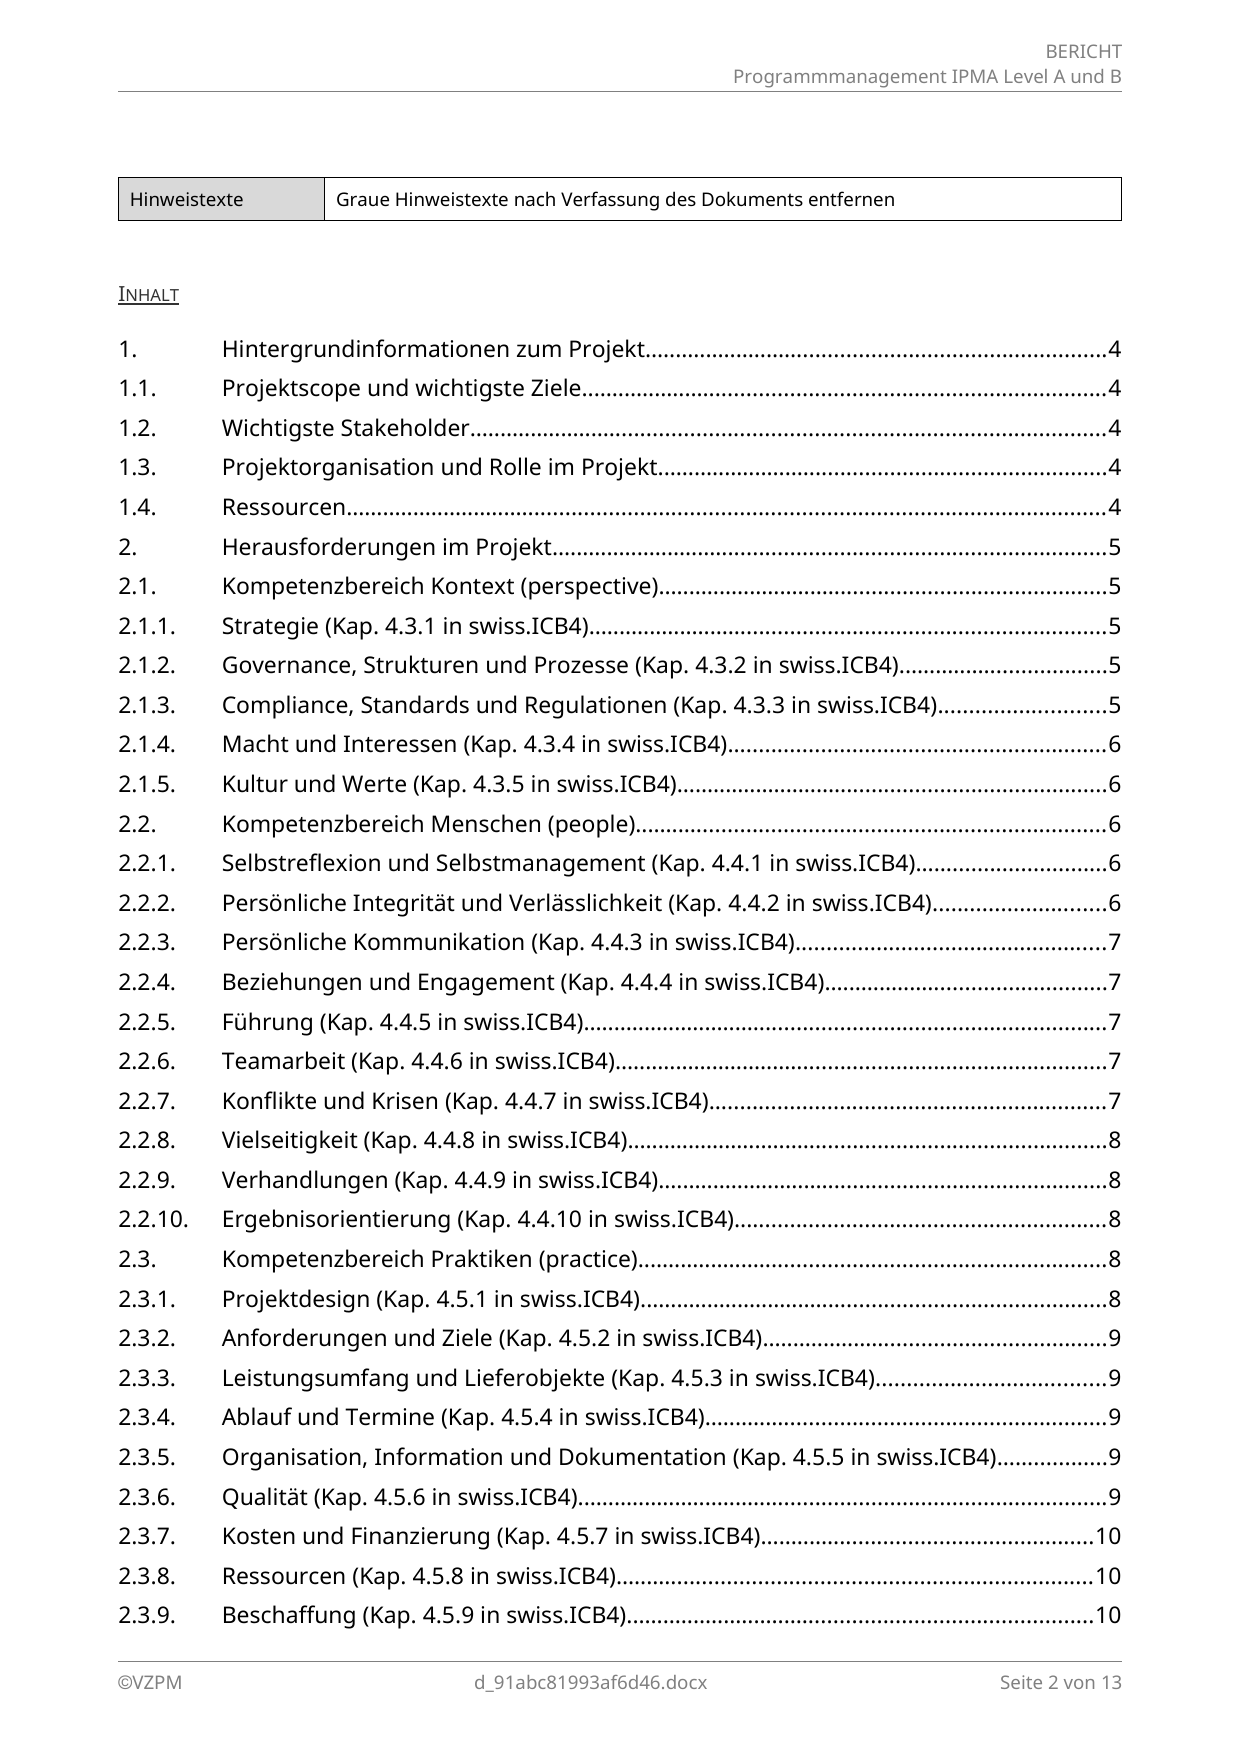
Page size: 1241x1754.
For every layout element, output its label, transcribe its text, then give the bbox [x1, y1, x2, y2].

text 2.2.5. Führung (Kap. 4.4.5 in swiss.ICB4) 7 [118, 1005, 1122, 1037]
text 2.3.6. Qualität (Kap. 4.5.6 in swiss.ICB4) 9 [118, 1480, 1122, 1512]
text 2.2.7. Konflikte und Krisen (Kap. 4.4.7 in swiss.ICB4) 7 [118, 1084, 1122, 1116]
text 2.3.3. Leistungsumfang und Lieferobjekte (Kap. 4.5.3 in swiss.ICB4) 9 [118, 1362, 1122, 1393]
text 2.2.9. Verhandlungen (Kap. 4.4.9 in swiss.ICB4) 8 [118, 1164, 1122, 1195]
text 2.2.10. Ergebnisorientierung (Kap. 4.4.10 in swiss.ICB4) 8 [118, 1203, 1122, 1234]
text 2.3.2. Anforderungen und Ziele (Kap. 4.5.2 in swiss.ICB4) 9 [118, 1322, 1122, 1353]
text 2.1.5. Kultur und Werte (Kap. 4.3.5 in swiss.ICB4) 6 [118, 768, 1122, 799]
text 2.2.3. Persönliche Kommunikation (Kap. 4.4.3 in swiss.ICB4) 7 [118, 926, 1122, 957]
text 2.1.3. Compliance, Standards und Regulationen (Kap. 4.3.3 in swiss.ICB4) 5 [118, 689, 1122, 720]
text 2.1.1. Strategie (Kap. 4.3.1 in swiss.ICB4) 5 [118, 609, 1122, 641]
text 1. Hintergrundinformationen zum Projekt 4 [118, 332, 1122, 364]
text 2.3. Kompetenzbereich Praktiken (practice) 8 [118, 1243, 1122, 1274]
text 2.3.1. Projektdesign (Kap. 4.5.1 in swiss.ICB4) 8 [118, 1282, 1122, 1314]
text 2.3.9. Beschaffung (Kap. 4.5.9 in swiss.ICB4) 10 [118, 1599, 1122, 1630]
text 2.3.5. Organisation, Information und Dokumentation (Kap. 4.5.5 in swiss.ICB4) 9 [118, 1441, 1122, 1472]
text 2.2. Kompetenzbereich Menschen (people) 6 [118, 807, 1122, 839]
text 2.1.2. Governance, Strukturen und Prozesse (Kap. 4.3.2 in swiss.ICB4) 5 [118, 649, 1122, 680]
subtitle Inhalt [118, 279, 1122, 307]
text 1.2. Wichtigste Stakeholder 4 [118, 412, 1122, 443]
text 2.3.4. Ablauf und Termine (Kap. 4.5.4 in swiss.ICB4) 9 [118, 1401, 1122, 1432]
table_cell Hinweistexte [119, 178, 324, 220]
text 1.1. Projektscope und wichtigste Ziele 4 [118, 372, 1122, 403]
text 2.3.8. Ressourcen (Kap. 4.5.8 in swiss.ICB4) 10 [118, 1559, 1122, 1591]
text 2.2.2. Persönliche Integrität und Verlässlichkeit (Kap. 4.4.2 in swiss.ICB4) 6 [118, 887, 1122, 918]
text 2.2.8. Vielseitigkeit (Kap. 4.4.8 in swiss.ICB4) 8 [118, 1124, 1122, 1155]
table_cell Graue Hinweistexte nach Verfassung des Dokuments entfernen [325, 178, 1121, 220]
text 2.1. Kompetenzbereich Kontext (perspective) 5 [118, 570, 1122, 601]
text 2.3.7. Kosten und Finanzierung (Kap. 4.5.7 in swiss.ICB4) 10 [118, 1520, 1122, 1551]
text 2. Herausforderungen im Projekt 5 [118, 530, 1122, 562]
text 2.2.1. Selbstreflexion und Selbstmanagement (Kap. 4.4.1 in swiss.ICB4) 6 [118, 847, 1122, 878]
text 1.3. Projektorganisation und Rolle im Projekt 4 [118, 451, 1122, 482]
text 2.2.4. Beziehungen und Engagement (Kap. 4.4.4 in swiss.ICB4) 7 [118, 966, 1122, 997]
text 2.2.6. Teamarbeit (Kap. 4.4.6 in swiss.ICB4) 7 [118, 1045, 1122, 1076]
text 2.1.4. Macht und Interessen (Kap. 4.3.4 in swiss.ICB4) 6 [118, 728, 1122, 759]
text 1.4. Ressourcen 4 [118, 491, 1122, 522]
